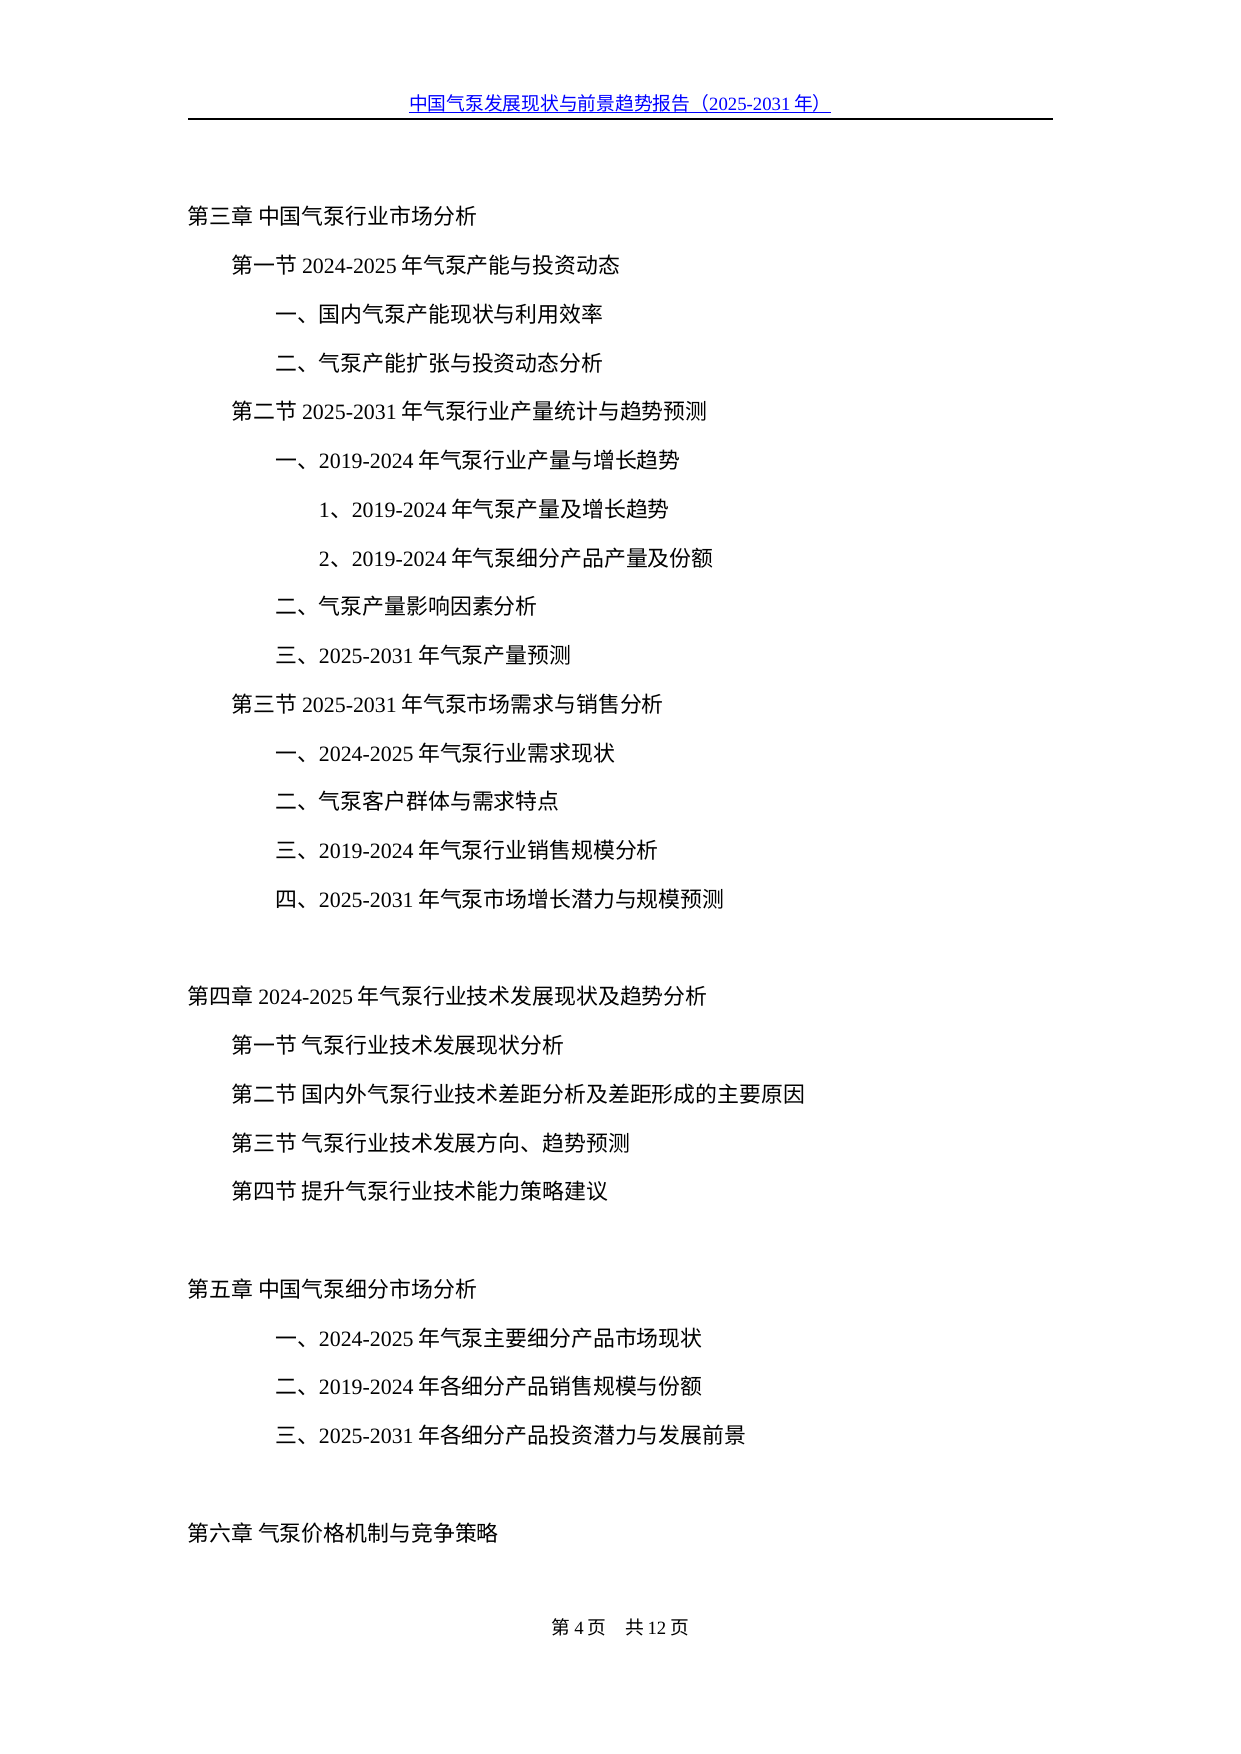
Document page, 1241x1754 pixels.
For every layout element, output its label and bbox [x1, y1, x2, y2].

text [187, 150, 1053, 1548]
